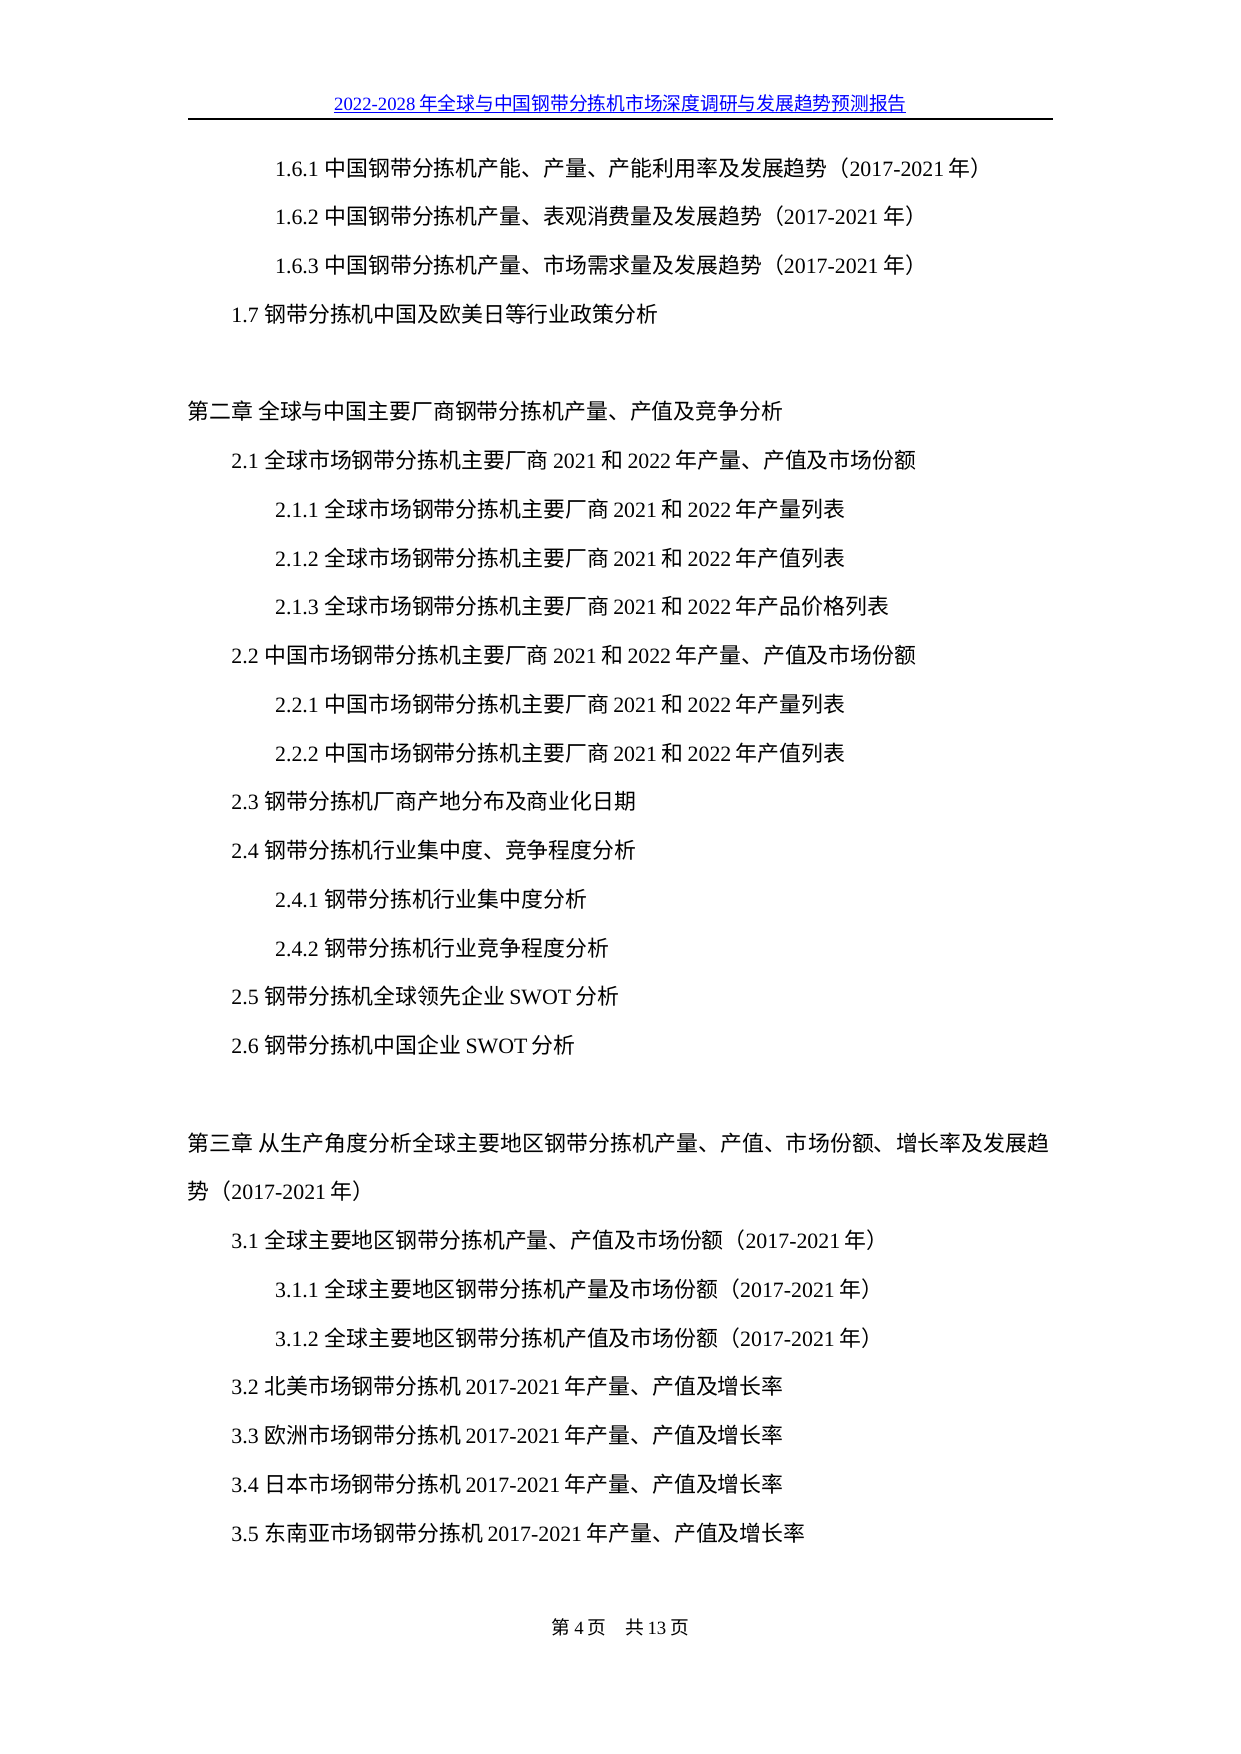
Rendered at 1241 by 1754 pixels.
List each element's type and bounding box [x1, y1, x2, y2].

text [187, 150, 1053, 1548]
